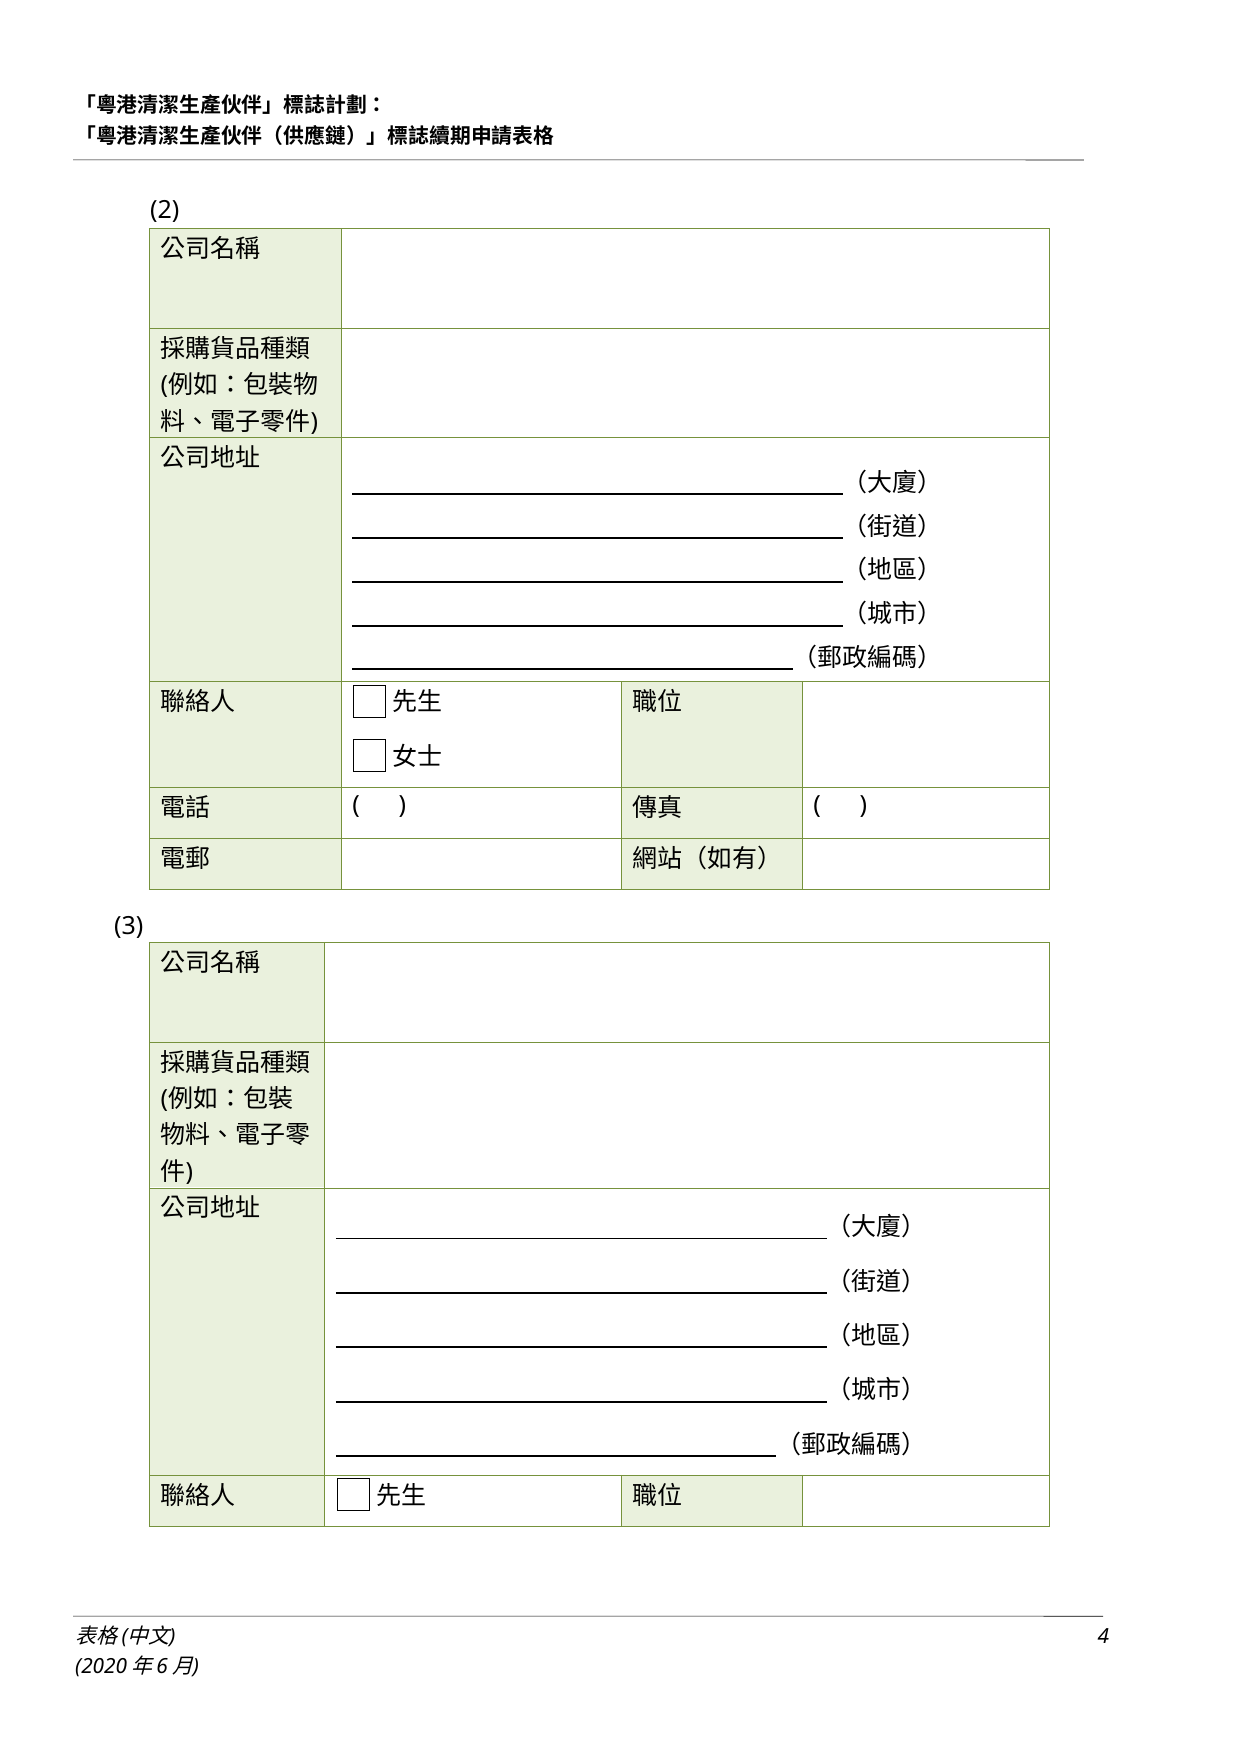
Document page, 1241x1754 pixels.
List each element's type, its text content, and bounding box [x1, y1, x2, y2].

table_cell 先生 女士 [342, 682, 621, 787]
table_cell [325, 1043, 1049, 1187]
table_cell 聯絡人 [150, 1476, 324, 1526]
table_cell [342, 839, 621, 889]
table_cell 電話 [150, 788, 341, 838]
table_cell [803, 839, 1049, 889]
table_cell 公司地址 [150, 438, 341, 681]
table_cell 公司地址 [150, 1189, 324, 1475]
table_cell ( ) [803, 788, 1049, 838]
table_cell 傳真 [622, 788, 802, 838]
table_header [342, 229, 1049, 328]
text (2) [75, 191, 1093, 228]
table_cell 網站（如有） [622, 839, 802, 889]
table_cell （大廈） （街道） （地區） （城市） （郵政編碼） [325, 1189, 1049, 1475]
table_header 公司名稱 [150, 943, 324, 1042]
table_cell ( ) [342, 788, 621, 838]
table_cell （大廈） （街道） （地區） （城市） （郵政編碼） [342, 438, 1049, 681]
table_cell 採購貨品種類 (例如：包裝物料、電子零件) [150, 329, 341, 437]
table_cell [803, 1476, 1049, 1526]
text (3) [75, 908, 1093, 942]
table_cell 職位 [622, 682, 802, 787]
table_cell 電郵 [150, 839, 341, 889]
table_cell 職位 [622, 1476, 802, 1526]
table_cell 採購貨品種類 (例如：包裝物料、電子零件) [150, 1043, 324, 1187]
table_cell 先生 女士 [325, 1476, 621, 1526]
table_cell [342, 329, 1049, 437]
table_cell [803, 682, 1049, 787]
table_header 公司名稱 [150, 229, 341, 328]
table_header [325, 943, 1049, 1042]
table_cell 聯絡人 [150, 682, 341, 787]
